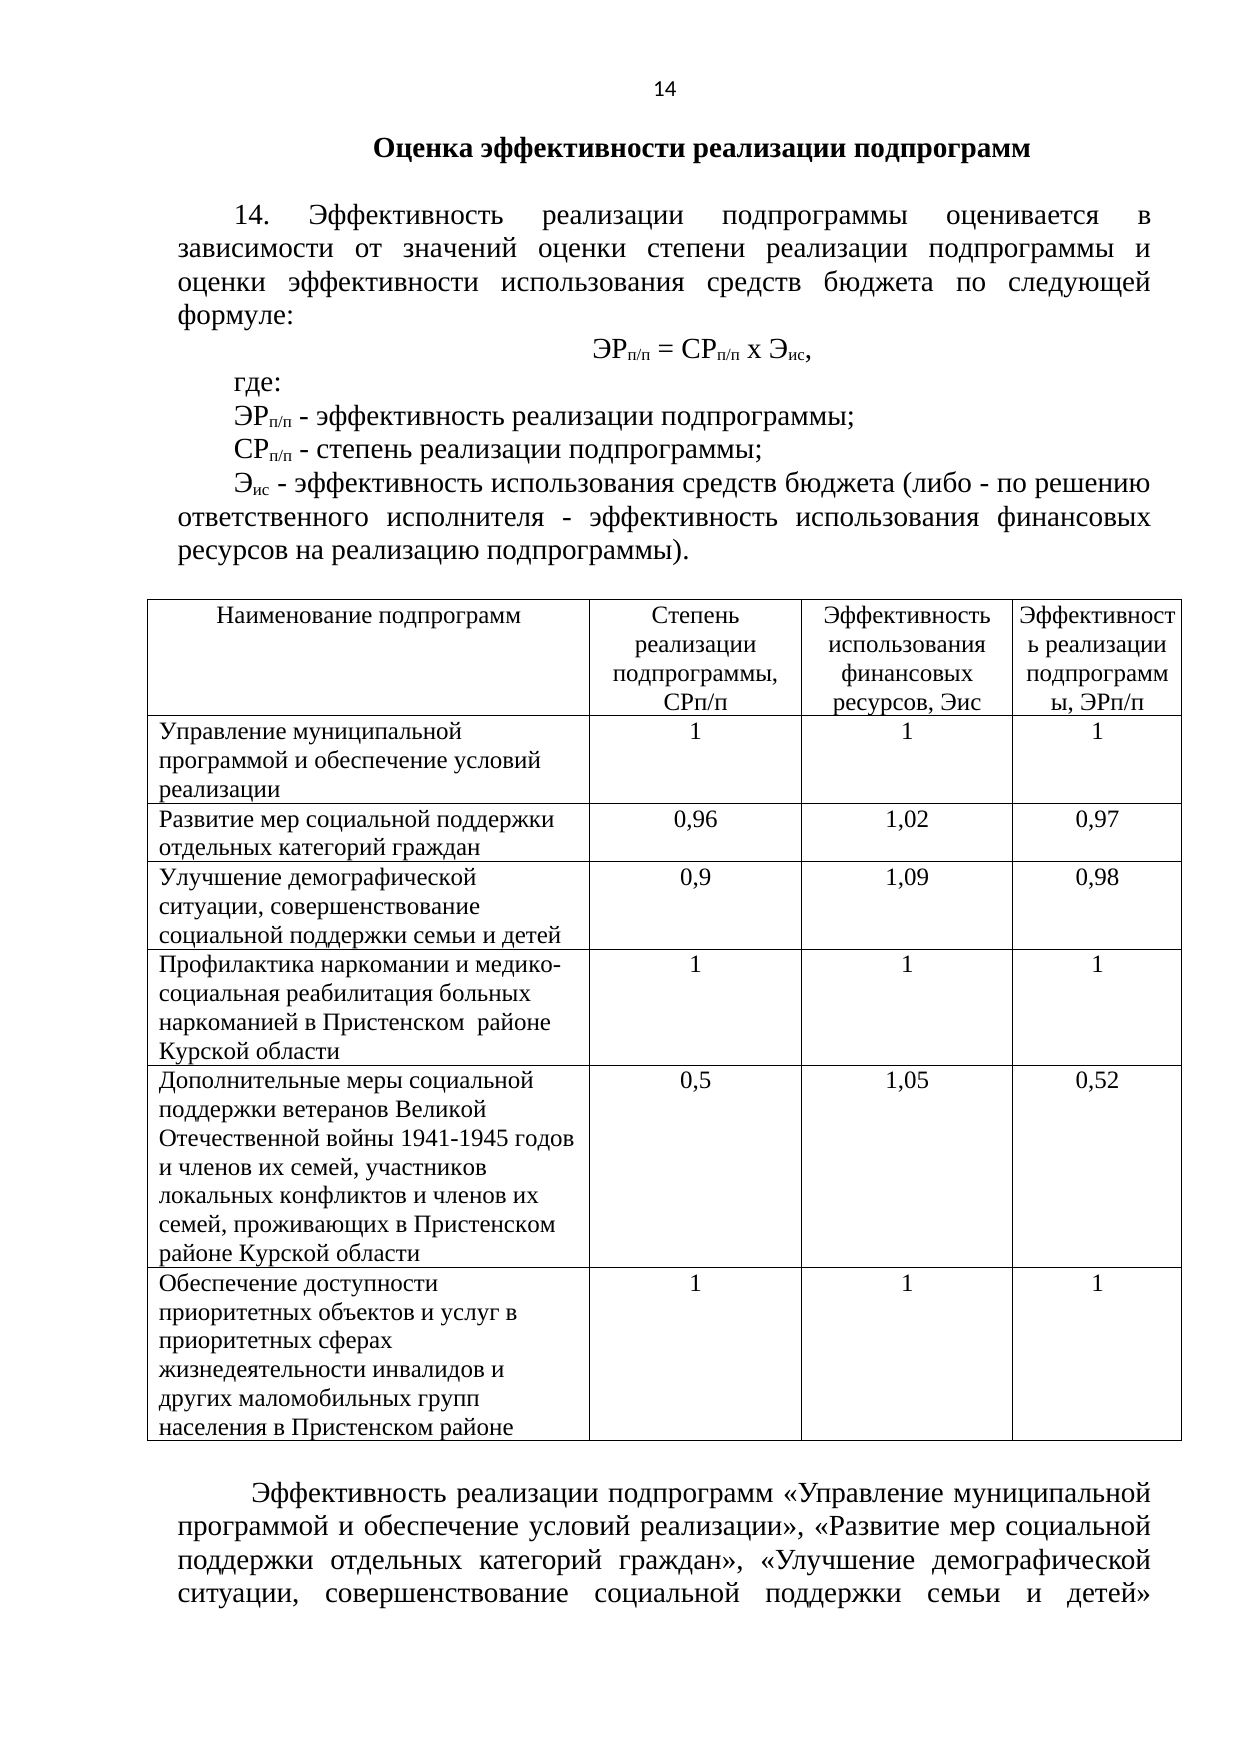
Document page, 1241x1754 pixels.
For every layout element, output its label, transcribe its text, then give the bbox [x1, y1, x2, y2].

table_cell Улучшение демографической ситуации, совершенствование социальной поддержки семьи и детей [148, 862, 589, 948]
text 14. Эффективность реализации подпрограммы оценивается в зависимости от значений оценки степени реализации подпрограммы и оценки эффективности использования средств бюджета по следующей формуле: [177, 197, 1152, 331]
text ЭРп/п - эффективность реализации подпрограммы; [177, 398, 1152, 432]
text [177, 1475, 1152, 1609]
table_header Эффективность использования финансовых ресурсов, Эис [802, 600, 1012, 715]
table_cell 0,5 [590, 1066, 801, 1267]
table_cell 1 [802, 1268, 1012, 1440]
table_cell 0,97 [1013, 804, 1181, 861]
text где: [177, 364, 1152, 398]
table_header Эффективность реализации подпрограммы, ЭРп/п [1013, 600, 1181, 715]
table_cell 0,52 [1013, 1066, 1181, 1267]
table_cell 1 [590, 716, 801, 803]
text Эис - эффективность использования средств бюджета (либо - по решению ответственного исполнителя - эффективность использования финансовых ресурсов на реализацию подпрограммы). [177, 465, 1152, 566]
table_cell 1,05 [802, 1066, 1012, 1267]
table_cell 1 [1013, 716, 1181, 803]
table_cell Профилактика наркомании и медико-социальная реабилитация больных наркоманией в Пристенском районе Курской области [148, 950, 589, 1064]
table_cell Развитие мер социальной поддержки отдельных категорий граждан [148, 804, 589, 861]
table_header Степень реализации подпрограммы, СРп/п [590, 600, 801, 715]
table_cell 0,9 [590, 862, 801, 948]
table_cell 1 [1013, 1268, 1181, 1440]
text Оценка эффективности реализации подпрограмм [177, 130, 1152, 163]
table_cell 1 [590, 950, 801, 1064]
text СРп/п - степень реализации подпрограммы; [177, 432, 1152, 465]
table_cell 0,98 [1013, 862, 1181, 948]
table_cell Обеспечение доступности приоритетных объектов и услуг в приоритетных сферах жизнедеятельности инвалидов и других маломобильных групп населения в Пристенском районе [148, 1268, 589, 1440]
table_header Наименование подпрограмм [148, 600, 589, 715]
table_cell 1 [1013, 950, 1181, 1064]
table_cell 1,02 [802, 804, 1012, 861]
table_cell 0,96 [590, 804, 801, 861]
table_cell 1,09 [802, 862, 1012, 948]
text ЭРп/п = СРп/п x Эис, [177, 331, 1152, 364]
table_cell 1 [802, 716, 1012, 803]
table_cell 1 [802, 950, 1012, 1064]
table_cell Дополнительные меры социальной поддержки ветеранов Великой Отечественной войны 1941-1945 годов и членов их семей, участников локальных конфликтов и членов их семей, проживающих в Пристенском районе Курской области [148, 1066, 589, 1267]
table_cell 1 [590, 1268, 801, 1440]
table_cell Управление муниципальной программой и обеспечение условий реализации [148, 716, 589, 803]
